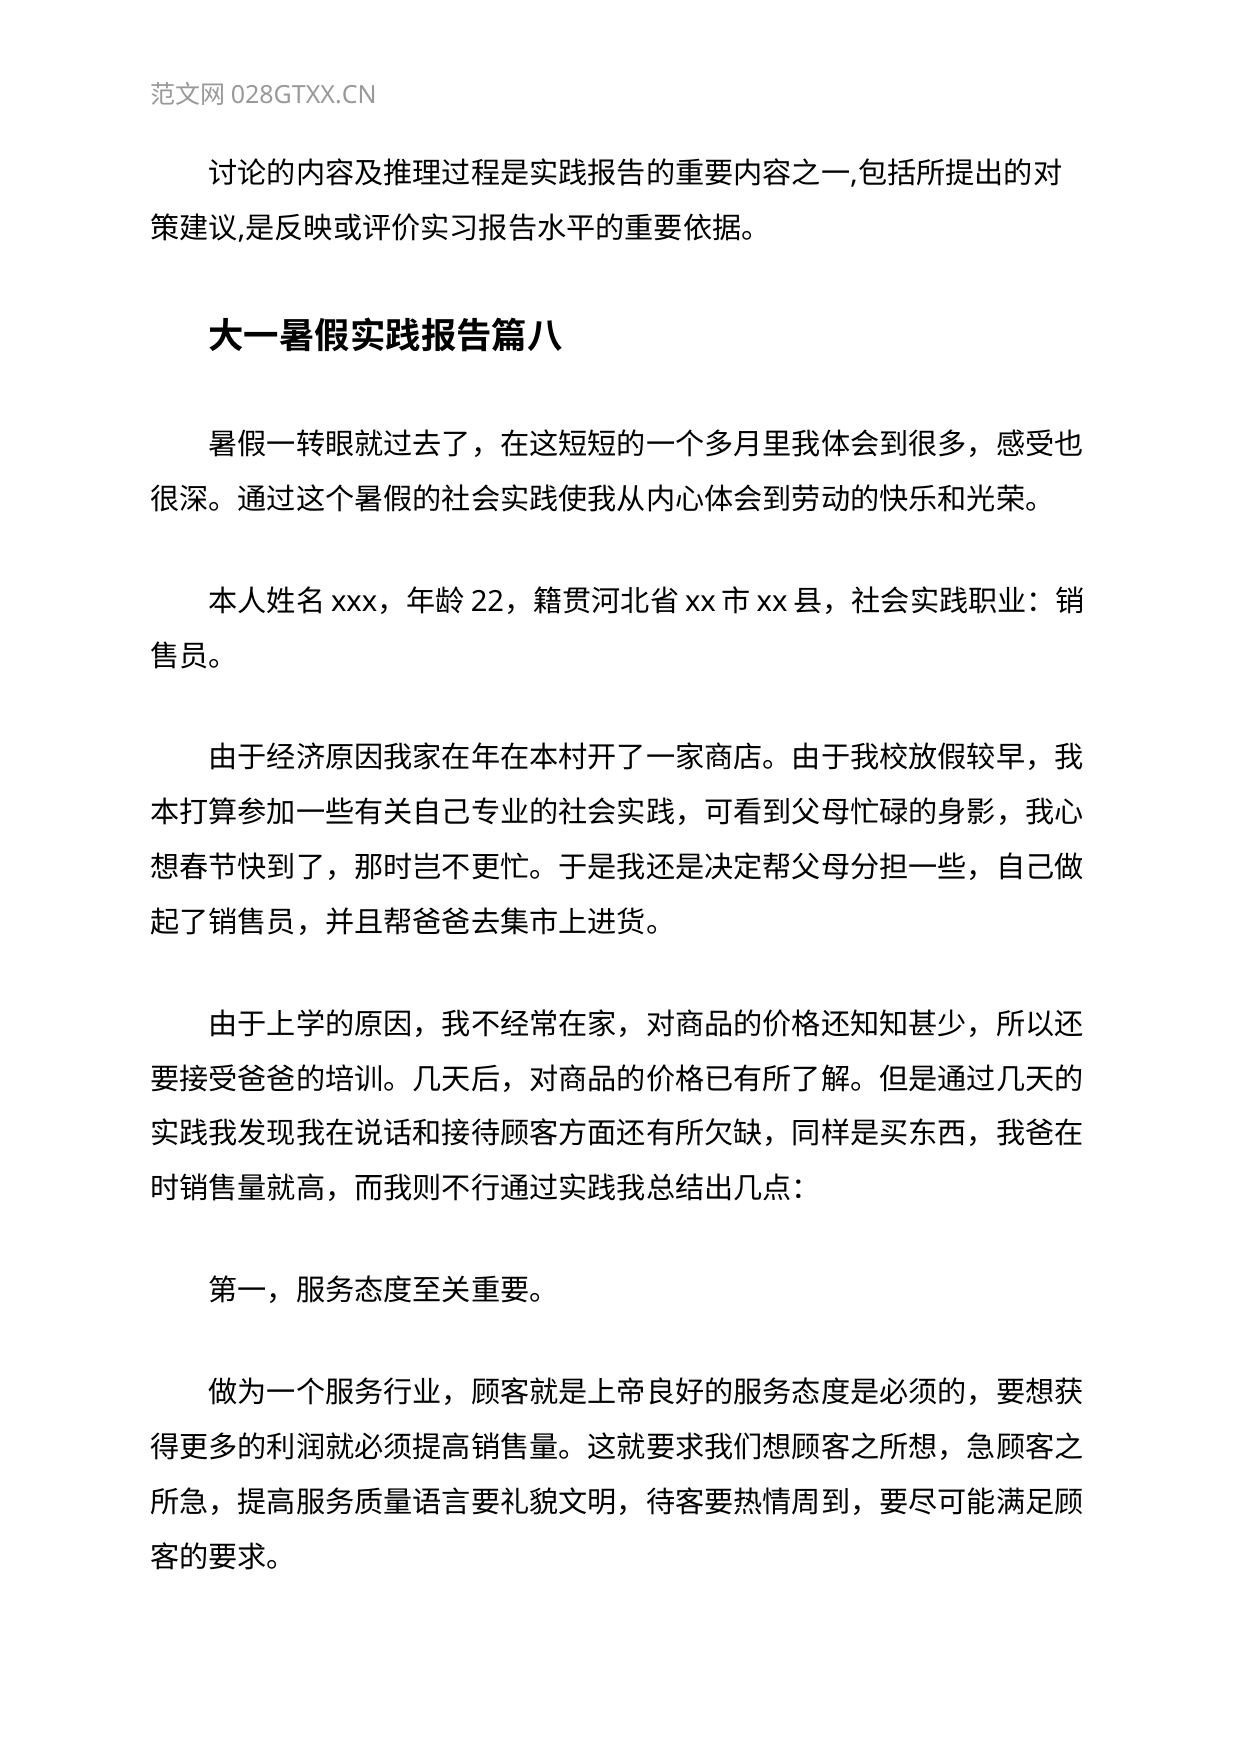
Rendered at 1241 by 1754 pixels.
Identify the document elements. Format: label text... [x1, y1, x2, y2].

text 由于经济原因我家在年在本村开了一家商店。由于我校放假较早，我本打算参加一些有关自己专业的社会实践，可看到父母忙碌的身影，我心想春节快到了，那时岂不更忙。于是我还是决定帮父母分担一些，自己做起了销售员，并且帮爸爸去集市上进货。 [150, 734, 1090, 941]
text 由于上学的原因，我不经常在家，对商品的价格还知知甚少，所以还要接受爸爸的培训。几天后，对商品的价格已有所了解。但是通过几天的实践我发现我在说话和接待顾客方面还有所欠缺，同样是买东西，我爸在时销售量就高，而我则不行通过实践我总结出几点： [150, 1000, 1090, 1207]
text 讨论的内容及推理过程是实践报告的重要内容之一,包括所提出的对策建议,是反映或评价实习报告水平的重要依据。 [150, 150, 1090, 247]
text 做为一个服务行业，顾客就是上帝良好的服务态度是必须的，要想获得更多的利润就必须提高销售量。这就要求我们想顾客之所想，急顾客之所急，提高服务质量语言要礼貌文明，待客要热情周到，要尽可能满足顾客的要求。 [150, 1368, 1090, 1576]
text 本人姓名xxx，年龄22，籍贯河北省xx市xx县，社会实践职业：销售员。 [150, 577, 1090, 674]
text 暑假一转眼就过去了，在这短短的一个多月里我体会到很多，感受也很深。通过这个暑假的社会实践使我从内心体会到劳动的快乐和光荣。 [150, 420, 1090, 518]
text 大一暑假实践报告篇八 [150, 307, 1090, 358]
text 第一，服务态度至关重要。 [150, 1267, 1090, 1309]
